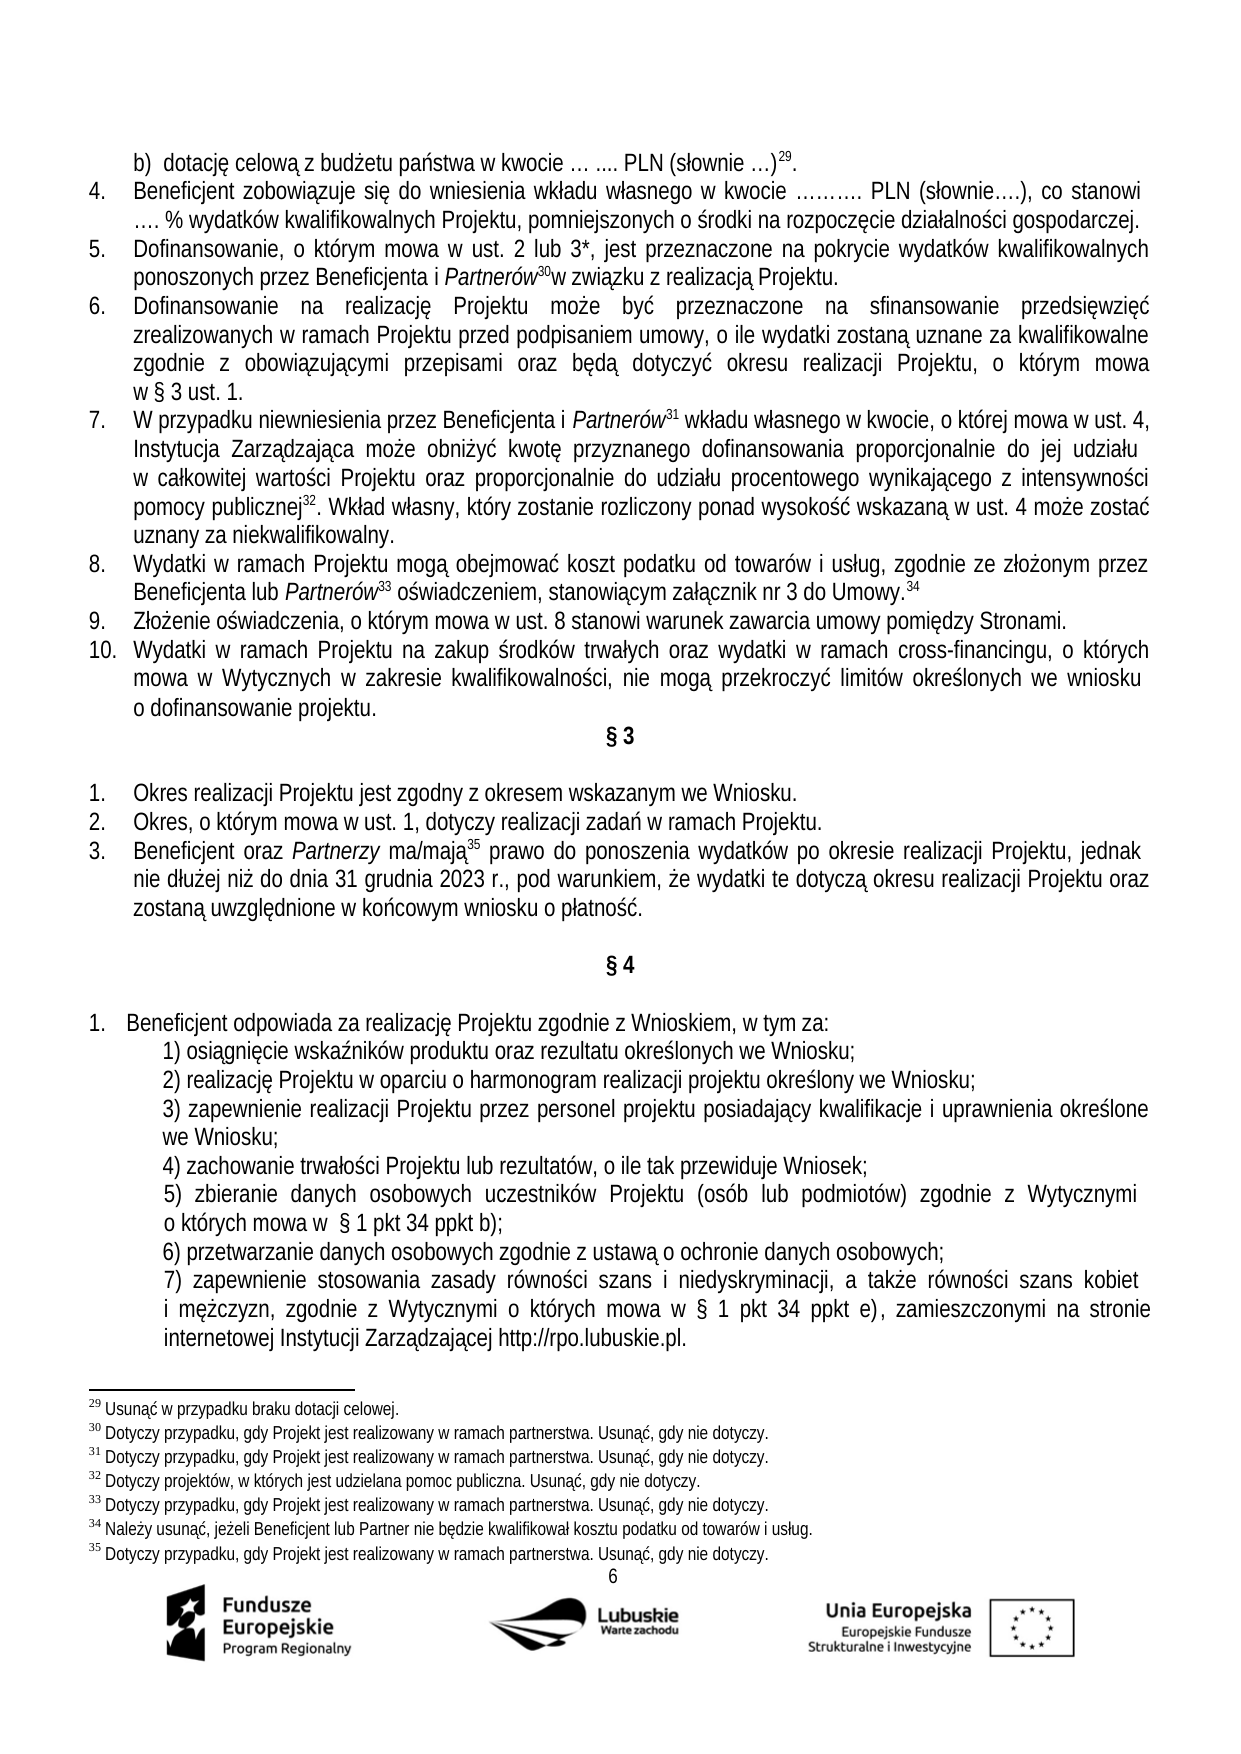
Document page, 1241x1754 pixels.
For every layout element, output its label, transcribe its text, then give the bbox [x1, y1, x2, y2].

picture [147, 1564, 1093, 1681]
list Beneficjent zobowiązuje się do wniesienia wkładu własnego w kwocie ………. PLN (słownie….), co stanowi …. % wydatków kwalifikowalnych Projektu, pomniejszonych o środki na rozpoczęcie działalności gospodarczej. [89, 176, 1152, 234]
list Okres, o którym mowa w ust. 1, dotyczy realizacji zadań w ramach Projektu. [89, 807, 1152, 836]
list Dofinansowanie na realizację Projektu może być przeznaczone na sfinansowanie przedsięwzięć zrealizowanych w ramach Projektu przed podpisaniem umowy, o ile wydatki zostaną uznane za kwalifikowalne zgodnie z obowiązującymi przepisami oraz będą dotyczyć okresu realizacji Projektu, o którym mowa w § 3 ust. 1. [89, 291, 1152, 406]
text 2) realizację Projektu w oparciu o harmonogram realizacji projektu określony we Wniosku; [89, 1065, 1152, 1093]
list Beneficjent oraz Partnerzy ma/mają prawo do ponoszenia wydatków po okresie realizacji Projektu, jednak nie dłużej niż do dnia 31 grudnia 2023 r., pod warunkiem, że wydatki te dotyczą okresu realizacji Projektu oraz zostaną uwzględnione w końcowym wniosku o płatność. [89, 836, 1152, 922]
text 6) przetwarzanie danych osobowych zgodnie z ustawą o ochronie danych osobowych; [89, 1237, 1152, 1265]
list Złożenie oświadczenia, o którym mowa w ust. 8 stanowi warunek zawarcia umowy pomiędzy Stronami. [89, 606, 1152, 635]
text § 3 [89, 721, 1152, 750]
list Wydatki w ramach Projektu mogą obejmować koszt podatku od towarów i usług, zgodnie ze złożonym przez Beneficjenta lub Partnerów oświadczeniem, stanowiącym załącznik nr 3 do Umowy. [89, 549, 1152, 606]
list Wydatki w ramach Projektu na zakup środków trwałych oraz wydatki w ramach cross-financingu, o których mowa w Wytycznych w zakresie kwalifikowalności, nie mogą przekroczyć limitów określonych we wniosku o dofinansowanie projektu. [89, 635, 1152, 721]
list Dofinansowanie, o którym mowa w ust. 2 lub 3*, jest przeznaczone na pokrycie wydatków kwalifikowalnych ponoszonych przez Beneficjenta i Partneróww związku z realizacją Projektu. [89, 234, 1152, 291]
text 4) zachowanie trwałości Projektu lub rezultatów, o ile tak przewiduje Wniosek; [89, 1151, 1152, 1179]
text 3) zapewnienie realizacji Projektu przez personel projektu posiadający kwalifikacje i uprawnienia określone we Wniosku; [162, 1093, 1152, 1151]
list Beneficjent odpowiada za realizację Projektu zgodnie z Wnioskiem, w tym za: [89, 1008, 1152, 1036]
list 7) zapewnienie stosowania zasady równości szans i niedyskryminacji, a także równości szans kobiet i mężczyzn, zgodnie z Wytycznymi o których mowa w § 1 pkt 34 ppkt e), zamieszczonymi na stronie internetowej Instytucji Zarządzającej http://rpo.lubuskie.pl. [164, 1265, 1152, 1351]
list Okres realizacji Projektu jest zgodny z okresem wskazanym we Wniosku. [89, 778, 1152, 807]
list dotację celową z budżetu państwa w kwocie … .... PLN (słownie …). [133, 148, 1152, 176]
text 1) osiągnięcie wskaźników produktu oraz rezultatu określonych we Wniosku; [89, 1036, 1152, 1065]
list 5) zbieranie danych osobowych uczestników Projektu (osób lub podmiotów) zgodnie z Wytycznymi o których mowa w § 1 pkt 34 ppkt b); [164, 1179, 1152, 1237]
list W przypadku niewniesienia przez Beneficjenta i Partnerów wkładu własnego w kwocie, o której mowa w ust. 4, Instytucja Zarządzająca może obniżyć kwotę przyznanego dofinansowania proporcjonalnie do jej udziału w całkowitej wartości Projektu oraz proporcjonalnie do udziału procentowego wynikającego z intensywności pomocy publicznej. Wkład własny, który zostanie rozliczony ponad wysokość wskazaną w ust. 4 może zostać uznany za niekwalifikowalny. [89, 406, 1152, 549]
text § 4 [89, 950, 1152, 979]
